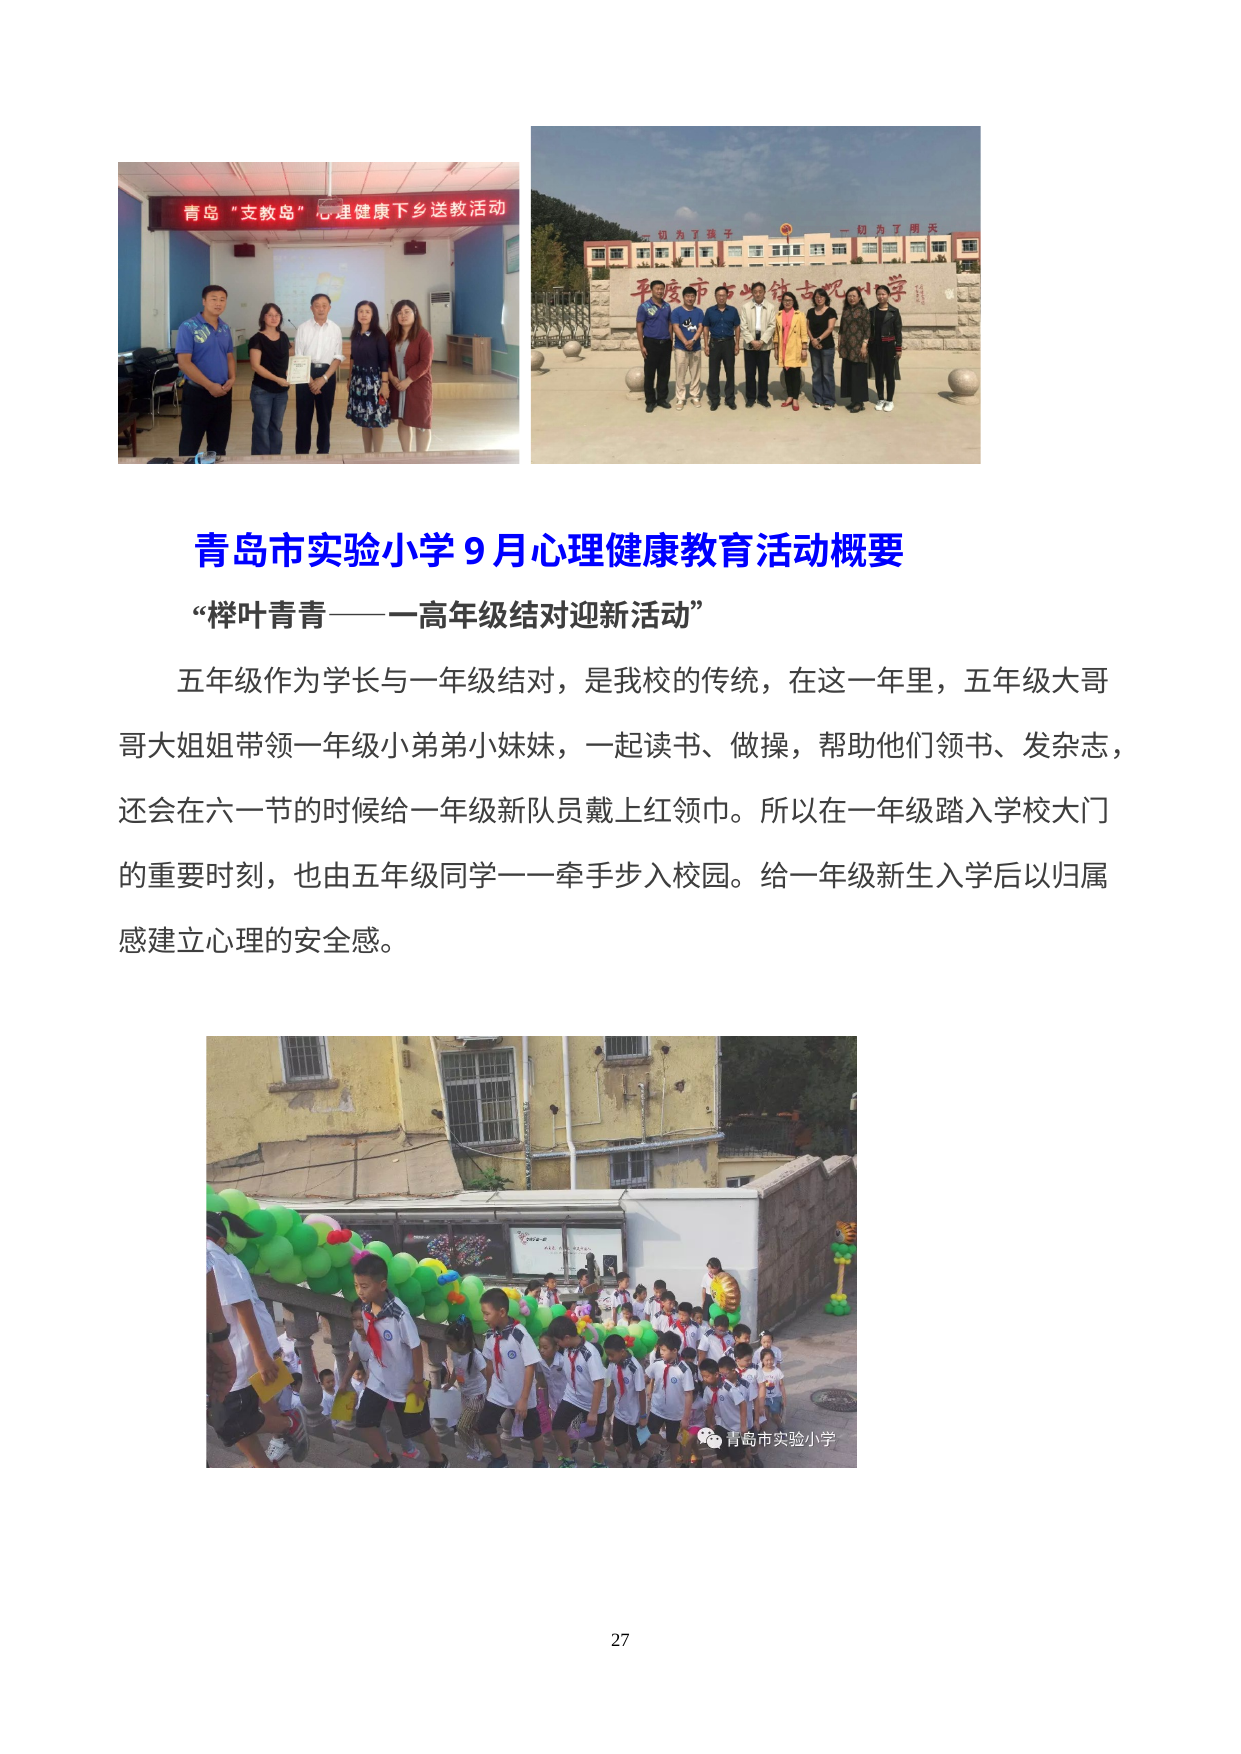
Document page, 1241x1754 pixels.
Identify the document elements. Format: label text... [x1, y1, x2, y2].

text 青岛市实验小学9月心理健康教育活动概要 [118, 516, 1122, 581]
picture [206, 1036, 857, 1468]
text 五年级作为学长与一年级结对，是我校的传统，在这一年里，五年级大哥哥大姐姐带领一年级小弟弟小妹妹，一起读书、做操，帮助他们领书、发杂志，还会在六一节的时候给一年级新队员戴上红领巾。所以在一年级踏入学校大门的重要时刻，也由五年级同学一一牵手步入校园。给一年级新生入学后以归属感建立心理的安全感。 [118, 646, 1122, 971]
picture [530, 126, 981, 464]
picture [118, 162, 520, 464]
text “榉叶青青——一高年级结对迎新活动” [118, 581, 1122, 646]
